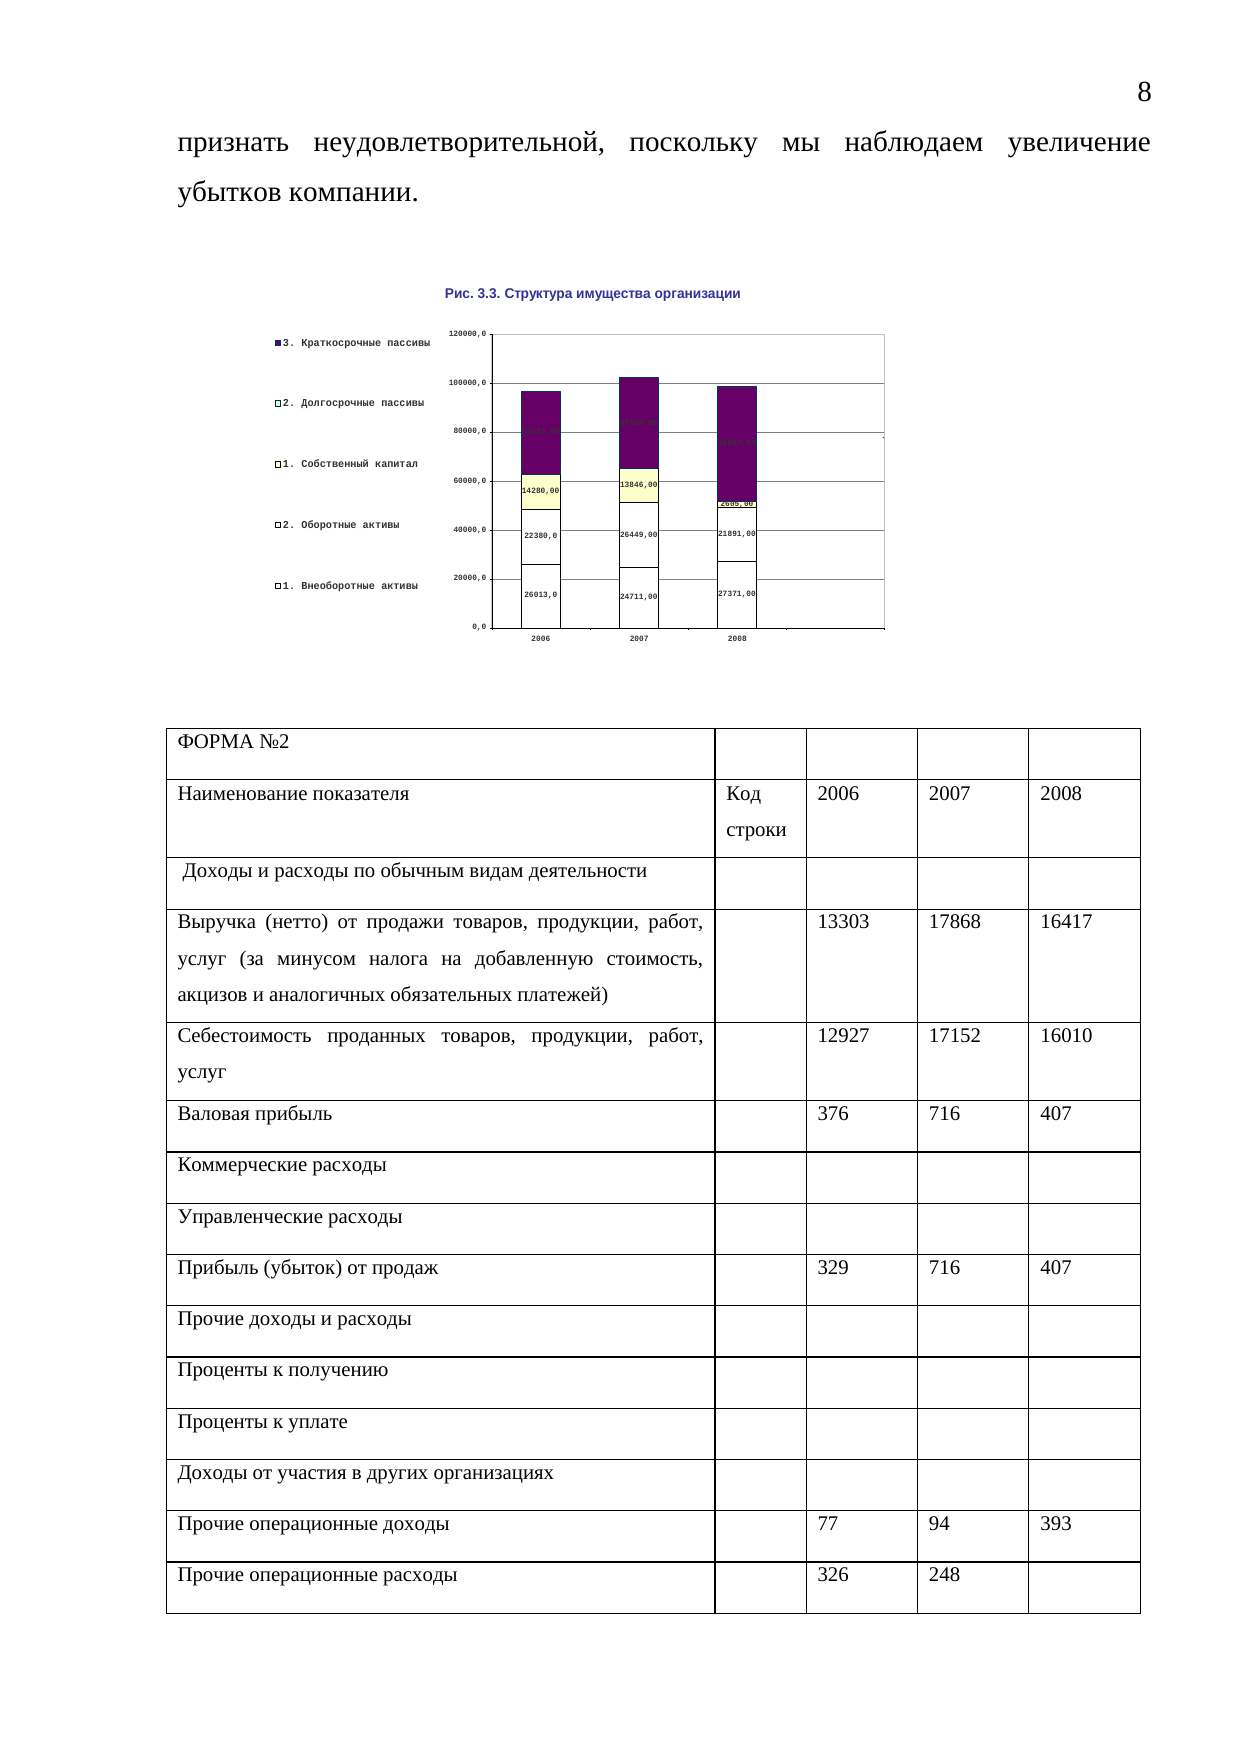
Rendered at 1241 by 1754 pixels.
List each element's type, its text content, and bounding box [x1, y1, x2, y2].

table_header ФОРМА №2 [167, 729, 714, 779]
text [177, 124, 1152, 208]
table_cell 16010 [1029, 1023, 1140, 1100]
table_cell Управленческие расходы [167, 1204, 714, 1254]
table_cell Прочие операционные расходы [167, 1563, 714, 1613]
table_cell [807, 858, 917, 908]
table_cell Доходы от участия в других организациях [167, 1460, 714, 1510]
table_cell Наименование показателя [167, 780, 714, 857]
table_cell 376 [807, 1101, 917, 1151]
table_cell 407 [1029, 1255, 1140, 1305]
table_cell [1029, 1306, 1140, 1356]
table_cell [716, 1306, 806, 1356]
table_cell [807, 1306, 917, 1356]
table_cell Прибыль (убыток) от продаж [167, 1255, 714, 1305]
table_cell [716, 1563, 806, 1613]
table_cell Прочие доходы и расходы [167, 1306, 714, 1356]
table_cell Проценты к получению [167, 1358, 714, 1408]
table_cell [1029, 858, 1140, 908]
table_cell 248 [918, 1563, 1028, 1613]
table_cell [918, 858, 1028, 908]
table_cell [1029, 1409, 1140, 1459]
table_cell Валовая прибыль [167, 1101, 714, 1151]
table_cell 407 [1029, 1101, 1140, 1151]
table_cell [807, 1153, 917, 1203]
table_cell 326 [807, 1563, 917, 1613]
table_cell 329 [807, 1255, 917, 1305]
table_cell 393 [1029, 1511, 1140, 1561]
table_cell 13303 [807, 910, 917, 1022]
table_cell 94 [918, 1511, 1028, 1561]
table_cell 2007 [918, 780, 1028, 857]
table_cell [716, 1101, 806, 1151]
table_cell [716, 1204, 806, 1254]
table_cell 77 [807, 1511, 917, 1561]
table_cell [716, 1358, 806, 1408]
table_cell 16417 [1029, 910, 1140, 1022]
table_cell Доходы и расходы по обычным видам деятельности [167, 858, 714, 908]
table_cell [1029, 1460, 1140, 1510]
table_cell [918, 1204, 1028, 1254]
table_header [716, 729, 806, 779]
table_cell [918, 1409, 1028, 1459]
table_header [807, 729, 917, 779]
table_cell [807, 1204, 917, 1254]
table_cell 12927 [807, 1023, 917, 1100]
table_cell [1029, 1358, 1140, 1408]
table_cell 2006 [807, 780, 917, 857]
table_cell [716, 1153, 806, 1203]
table_header [918, 729, 1028, 779]
table_cell [807, 1358, 917, 1408]
table_cell Прочие операционные доходы [167, 1511, 714, 1561]
table_cell 716 [918, 1255, 1028, 1305]
table_cell 2008 [1029, 780, 1140, 857]
table_cell Проценты к уплате [167, 1409, 714, 1459]
table_cell [716, 1409, 806, 1459]
table_cell [918, 1153, 1028, 1203]
table_cell [807, 1409, 917, 1459]
table_cell [716, 858, 806, 908]
table_cell [1029, 1204, 1140, 1254]
table_cell [716, 1255, 806, 1305]
table_cell [716, 1023, 806, 1100]
table_cell [918, 1460, 1028, 1510]
table_cell [807, 1460, 917, 1510]
table_cell 716 [918, 1101, 1028, 1151]
table_cell Себестоимость проданных товаров, продукции, работ, услуг [167, 1023, 714, 1100]
table_header [1029, 729, 1140, 779]
table_cell [918, 1358, 1028, 1408]
table_cell Код строки [716, 780, 806, 857]
table_cell 17152 [918, 1023, 1028, 1100]
table_cell [716, 1460, 806, 1510]
table_cell [716, 1511, 806, 1561]
table_cell [1029, 1153, 1140, 1203]
table_cell Выручка (нетто) от продажи товаров, продукции, работ, услуг (за минусом налога на добавленную стоимость, акцизов и аналогичных обязательных платежей) [167, 910, 714, 1022]
table_cell 17868 [918, 910, 1028, 1022]
table_cell [1029, 1563, 1140, 1613]
table_cell Коммерческие расходы [167, 1153, 714, 1203]
table_cell [716, 910, 806, 1022]
table_cell [918, 1306, 1028, 1356]
